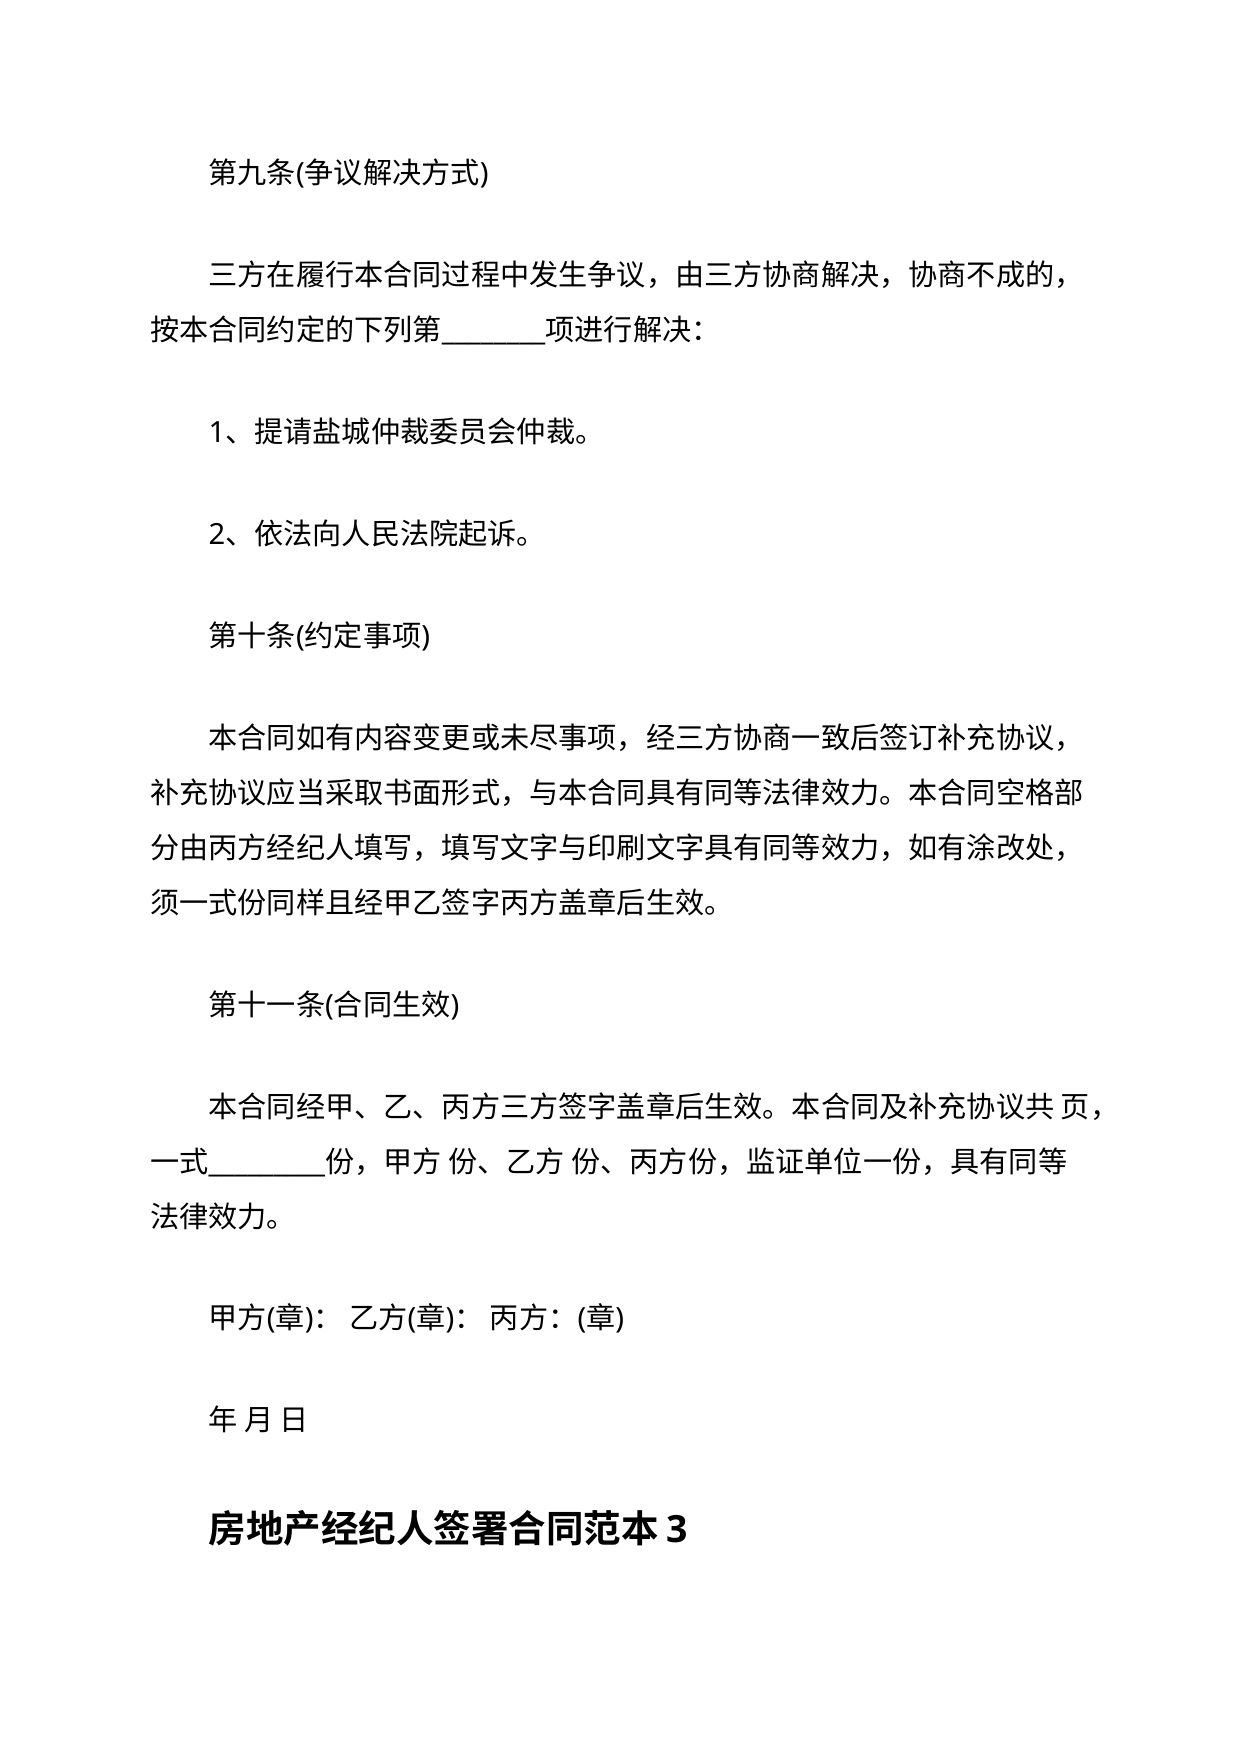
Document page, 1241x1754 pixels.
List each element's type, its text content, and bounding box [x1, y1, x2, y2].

text 甲方(章)： 乙方(章)： 丙方：(章) [150, 1295, 1090, 1337]
text 第十条(约定事项) [150, 613, 1090, 655]
text 本合同经甲、乙、丙方三方签字盖章后生效。本合同及补充协议共 页，一式_________份，甲方 份、乙方 份、丙方份，监证单位一份，具有同等法律效力。 [150, 1083, 1090, 1235]
text 2、依法向人民法院起诉。 [150, 511, 1090, 553]
text 年 月 日 [150, 1397, 1090, 1439]
text 第九条(争议解决方式) [150, 150, 1090, 192]
text 本合同如有内容变更或未尽事项，经三方协商一致后签订补充协议，补充协议应当采取书面形式，与本合同具有同等法律效力。本合同空格部分由丙方经纪人填写，填写文字与印刷文字具有同等效力，如有涂改处，须一式份同样且经甲乙签字丙方盖章后生效。 [150, 715, 1090, 922]
text 三方在履行本合同过程中发生争议，由三方协商解决，协商不成的，按本合同约定的下列第________项进行解决： [150, 252, 1090, 349]
text 1、提请盐城仲裁委员会仲裁。 [150, 409, 1090, 451]
text 房地产经纪人签署合同范本3 [150, 1499, 1090, 1553]
text 第十一条(合同生效) [150, 981, 1090, 1024]
